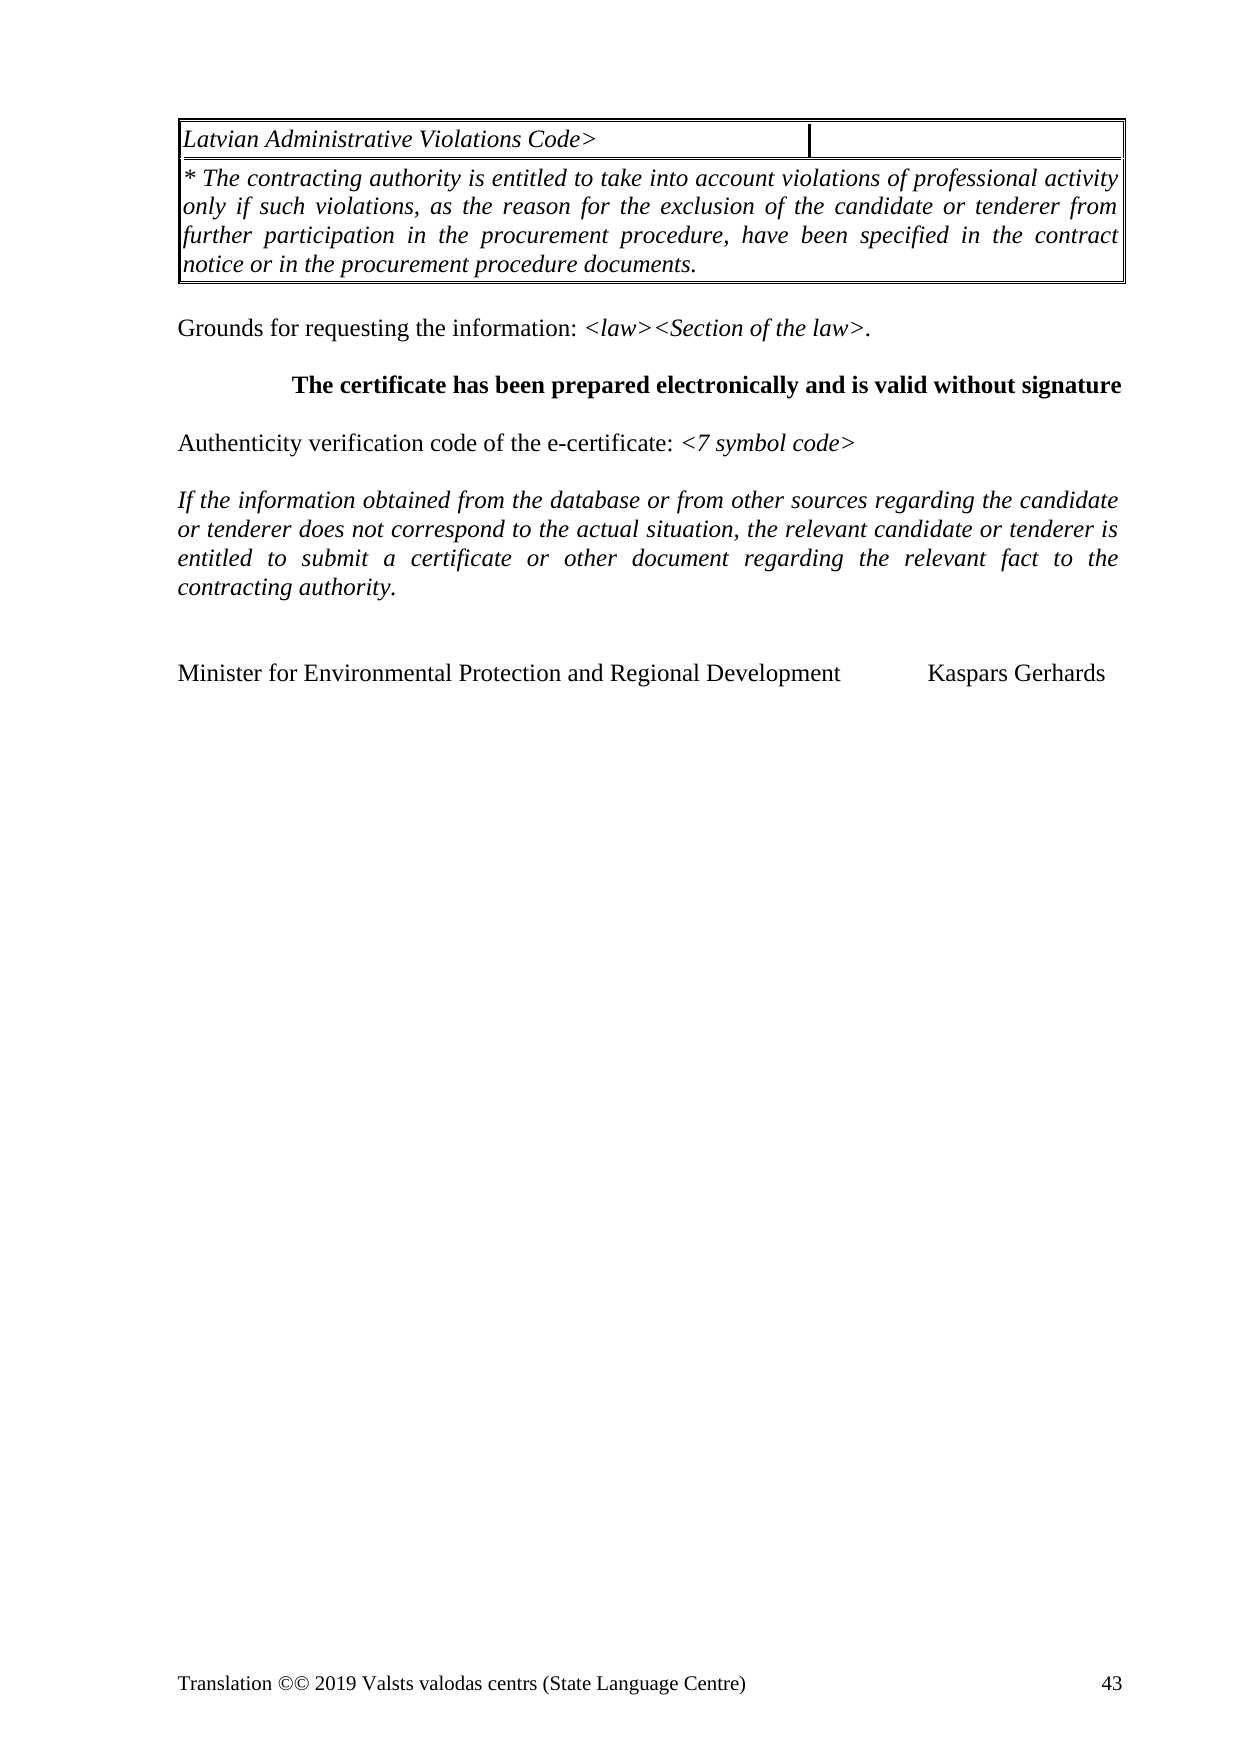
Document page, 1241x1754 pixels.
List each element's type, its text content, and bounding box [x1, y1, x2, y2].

text Grounds for requesting the information: <law><Section of the law>. [177, 313, 1122, 342]
table_cell * The contracting authority is entitled to take into account violations of professional activity only if such violations, as the reason for the exclusion of the candidate or tenderer from further participation in the procurement procedure, have been specified in the contract notice or in the procurement procedure documents. [181, 156, 1123, 281]
text The certificate has been prepared electronically and is valid without signature [177, 370, 1122, 399]
text Minister for Environmental Protection and Regional Development Kaspars Gerhards [177, 658, 1122, 687]
text If the information obtained from the database or from other sources regarding the candidate or tenderer does not correspond to the actual situation, the relevant candidate or tenderer is entitled to submit a certificate or other document regarding the relevant fact to the contracting authority. [177, 485, 1122, 600]
text Authenticity verification code of the e-certificate: <7 symbol code> [177, 428, 1122, 457]
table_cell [809, 122, 1123, 156]
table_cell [181, 122, 809, 156]
